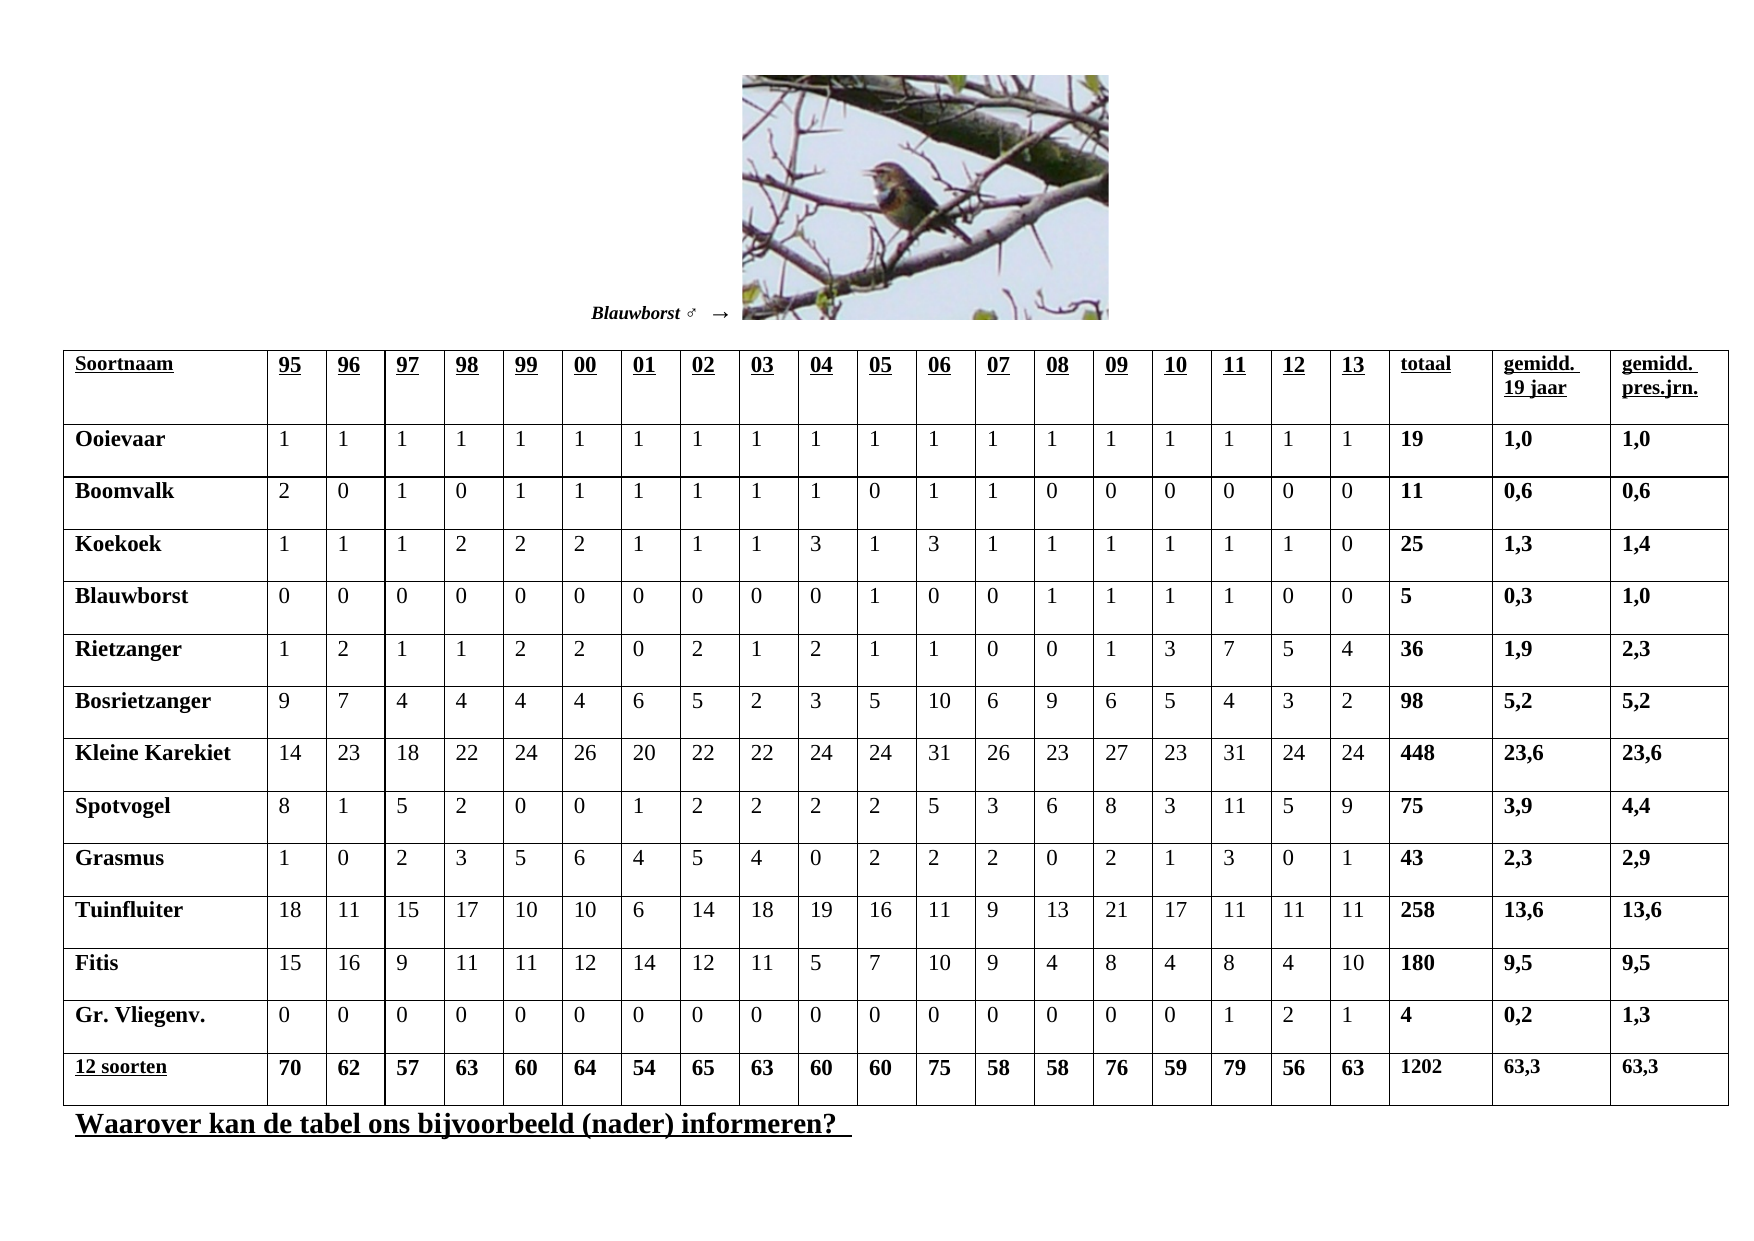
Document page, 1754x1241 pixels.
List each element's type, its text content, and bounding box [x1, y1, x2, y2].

table_cell 11 [1390, 478, 1492, 529]
table_cell 1 [1153, 582, 1211, 633]
table_cell 0 [445, 478, 503, 529]
table_cell 5,2 [1493, 687, 1610, 738]
table_cell 1 [976, 478, 1034, 529]
table_cell 1 [1094, 635, 1152, 686]
table_cell 4 [740, 844, 798, 896]
table_header 01 [622, 351, 680, 424]
table_cell 0 [1153, 478, 1211, 529]
table_cell 2 [976, 844, 1034, 896]
table_header 99 [504, 351, 562, 424]
table_cell 1 [1035, 530, 1093, 581]
table_cell 3 [1272, 687, 1330, 738]
table_cell 0 [386, 582, 444, 633]
table_header 95 [268, 351, 326, 424]
table_header 10 [1153, 351, 1211, 424]
table_cell 17 [445, 897, 503, 948]
table_cell 0 [268, 1001, 326, 1053]
table_cell 43 [1390, 844, 1492, 896]
table_cell Kleine Karekiet [64, 739, 267, 791]
table_cell 1 [740, 478, 798, 529]
table_cell 0 [1272, 582, 1330, 633]
table_cell 15 [268, 949, 326, 1000]
table_cell 22 [681, 739, 739, 791]
table_cell 1 [740, 425, 798, 476]
table_cell 3 [799, 530, 857, 581]
table_cell 1 [268, 425, 326, 476]
table_cell 13,6 [1611, 897, 1728, 948]
table_cell 5 [681, 687, 739, 738]
table_cell 1 [327, 425, 384, 476]
table_cell 62 [327, 1054, 384, 1105]
table_cell 1 [740, 530, 798, 581]
table_cell 5 [1153, 687, 1211, 738]
table_cell 0 [622, 1001, 680, 1053]
table_cell 79 [1212, 1054, 1271, 1105]
table_cell 65 [681, 1054, 739, 1105]
table_cell 2 [1272, 1001, 1330, 1053]
table_cell 0 [1331, 530, 1389, 581]
table_cell 23,6 [1493, 739, 1610, 791]
table_cell 4 [1212, 687, 1271, 738]
table_cell 5 [858, 687, 916, 738]
table_cell 0 [1035, 844, 1093, 896]
table_cell 0 [563, 792, 621, 843]
table_cell 0 [799, 844, 857, 896]
table_cell 5,2 [1611, 687, 1728, 738]
table_cell 6 [1035, 792, 1093, 843]
table_cell 1 [327, 530, 384, 581]
table_cell 18 [268, 897, 326, 948]
table_cell 1 [681, 530, 739, 581]
table_cell Blauwborst [64, 582, 267, 633]
table_cell 4 [1272, 949, 1330, 1000]
table_cell 5 [386, 792, 444, 843]
table_cell 1 [1094, 530, 1152, 581]
table_cell 1 [858, 582, 916, 633]
table_cell 13 [1035, 897, 1093, 948]
table_cell 0 [268, 582, 326, 633]
table_cell 0 [1331, 478, 1389, 529]
table_cell 3,9 [1493, 792, 1610, 843]
table_cell 5 [1390, 582, 1492, 633]
table_cell 36 [1390, 635, 1492, 686]
table_header gemidd. 19 jaar [1493, 351, 1610, 424]
table_cell 0 [1035, 635, 1093, 686]
table_cell 16 [327, 949, 384, 1000]
table_cell 8 [1212, 949, 1271, 1000]
table_header 06 [917, 351, 975, 424]
table_cell 2,3 [1611, 635, 1728, 686]
table_cell 63 [1331, 1054, 1389, 1105]
table_cell 2 [504, 635, 562, 686]
table_cell 7 [858, 949, 916, 1000]
table_cell 1 [858, 530, 916, 581]
table_cell 1 [681, 425, 739, 476]
table_cell 3 [445, 844, 503, 896]
table_cell 21 [1094, 897, 1152, 948]
table_cell Fitis [64, 949, 267, 1000]
table_cell 1,0 [1611, 582, 1728, 633]
table_cell 0 [740, 582, 798, 633]
table_cell 26 [976, 739, 1034, 791]
table_cell 70 [268, 1054, 326, 1105]
table_cell 9 [1035, 687, 1093, 738]
table_cell 3 [917, 530, 975, 581]
table_cell 0 [1094, 1001, 1152, 1053]
table_cell 13,6 [1493, 897, 1610, 948]
table_cell 63 [445, 1054, 503, 1105]
table_cell 1 [917, 635, 975, 686]
table_cell 1 [1272, 425, 1330, 476]
table_cell 60 [858, 1054, 916, 1105]
table_cell 1,9 [1493, 635, 1610, 686]
table_cell 6 [622, 687, 680, 738]
table_cell 1 [504, 425, 562, 476]
table_cell 12 [681, 949, 739, 1000]
table_cell 22 [740, 739, 798, 791]
table_cell 0 [799, 582, 857, 633]
table_cell 1 [386, 530, 444, 581]
table_cell 0 [445, 1001, 503, 1053]
table_cell 63 [740, 1054, 798, 1105]
table_cell 1 [563, 425, 621, 476]
table_cell 1 [681, 478, 739, 529]
table_header 00 [563, 351, 621, 424]
table_cell 1 [917, 478, 975, 529]
table_cell Boomvalk [64, 478, 267, 529]
table_cell 2 [268, 478, 326, 529]
table_cell 1 [799, 478, 857, 529]
table_cell 11 [917, 897, 975, 948]
table_cell 18 [386, 739, 444, 791]
table_cell 12 soorten [64, 1054, 267, 1105]
table_cell 1 [1212, 530, 1271, 581]
table_cell 1 [1212, 582, 1271, 633]
table_cell 24 [858, 739, 916, 791]
table_cell 98 [1390, 687, 1492, 738]
table_cell 1 [563, 478, 621, 529]
table_cell 0 [563, 1001, 621, 1053]
table_cell 1 [268, 635, 326, 686]
table_cell 1 [622, 530, 680, 581]
table_cell 14 [622, 949, 680, 1000]
table_cell 0 [504, 792, 562, 843]
table_cell 1 [386, 635, 444, 686]
table_cell 11 [1212, 897, 1271, 948]
table_cell 10 [563, 897, 621, 948]
table_cell 1 [917, 425, 975, 476]
table_cell 58 [976, 1054, 1034, 1105]
table_cell 7 [1212, 635, 1271, 686]
table_cell 1 [858, 425, 916, 476]
table_cell 24 [799, 739, 857, 791]
table_cell 0,2 [1493, 1001, 1610, 1053]
table_cell 1,3 [1611, 1001, 1728, 1053]
table_cell 1 [1331, 844, 1389, 896]
table_cell 58 [1035, 1054, 1093, 1105]
table_cell 6 [1094, 687, 1152, 738]
table_cell 17 [1153, 897, 1211, 948]
table_cell 4 [622, 844, 680, 896]
table_cell 75 [917, 1054, 975, 1105]
table_cell 258 [1390, 897, 1492, 948]
table_cell 1,0 [1493, 425, 1610, 476]
table_cell 0 [1331, 582, 1389, 633]
table_cell 9 [268, 687, 326, 738]
table_cell 0 [622, 635, 680, 686]
table_cell 1 [976, 425, 1034, 476]
table_cell 2 [1331, 687, 1389, 738]
table_cell 59 [1153, 1054, 1211, 1105]
table_cell 5 [504, 844, 562, 896]
table_cell 5 [681, 844, 739, 896]
table_cell 54 [622, 1054, 680, 1105]
table_cell Ooievaar [64, 425, 267, 476]
table_cell 1 [327, 792, 384, 843]
table_cell 1 [445, 425, 503, 476]
table_cell 1 [1272, 530, 1330, 581]
table_cell 0 [917, 1001, 975, 1053]
table_cell 448 [1390, 739, 1492, 791]
table_cell Spotvogel [64, 792, 267, 843]
table_cell 10 [917, 949, 975, 1000]
table_header 09 [1094, 351, 1152, 424]
table_cell 0 [976, 1001, 1034, 1053]
table_cell 11 [1212, 792, 1271, 843]
table_cell 5 [799, 949, 857, 1000]
table_header 08 [1035, 351, 1093, 424]
table_cell Koekoek [64, 530, 267, 581]
table_header 12 [1272, 351, 1330, 424]
table_cell 0,3 [1493, 582, 1610, 633]
table_cell 0 [799, 1001, 857, 1053]
table_cell Gr. Vliegenv. [64, 1001, 267, 1053]
table_cell 1 [1035, 425, 1093, 476]
table_cell 1 [1094, 425, 1152, 476]
table_cell 1 [268, 844, 326, 896]
table_header 11 [1212, 351, 1271, 424]
table_cell 2 [740, 792, 798, 843]
table_cell 0 [445, 582, 503, 633]
table_header 03 [740, 351, 798, 424]
table_cell 11 [1272, 897, 1330, 948]
table_cell 0 [563, 582, 621, 633]
table_cell 23,6 [1611, 739, 1728, 791]
table_cell 1 [622, 792, 680, 843]
table_cell 24 [504, 739, 562, 791]
table_cell 4 [1153, 949, 1211, 1000]
table_cell 0 [504, 582, 562, 633]
table_cell Grasmus [64, 844, 267, 896]
table_cell 4 [386, 687, 444, 738]
table_cell 2 [1094, 844, 1152, 896]
table_cell 3 [799, 687, 857, 738]
table_cell 1 [976, 530, 1034, 581]
table_cell 0,6 [1493, 478, 1610, 529]
table_cell 180 [1390, 949, 1492, 1000]
table_cell 14 [681, 897, 739, 948]
table_cell 3 [1212, 844, 1271, 896]
table_cell 1 [1331, 425, 1389, 476]
table_cell 0 [327, 844, 384, 896]
table_cell 14 [268, 739, 326, 791]
table_cell 10 [504, 897, 562, 948]
table_cell 9,5 [1611, 949, 1728, 1000]
table_cell 1 [386, 478, 444, 529]
table_cell 8 [268, 792, 326, 843]
table_cell 6 [622, 897, 680, 948]
table_cell 0 [740, 1001, 798, 1053]
table_cell 4 [1331, 635, 1389, 686]
table_cell 2 [504, 530, 562, 581]
table_cell 1,3 [1493, 530, 1610, 581]
table_header 05 [858, 351, 916, 424]
table_cell 2 [799, 792, 857, 843]
table_cell 19 [1390, 425, 1492, 476]
table_cell 1 [1094, 582, 1152, 633]
table_cell 5 [1272, 792, 1330, 843]
table_cell 9,5 [1493, 949, 1610, 1000]
table_cell 9 [976, 949, 1034, 1000]
table_cell 75 [1390, 792, 1492, 843]
table_cell 2 [917, 844, 975, 896]
table_cell 2 [445, 792, 503, 843]
table_cell Bosrietzanger [64, 687, 267, 738]
table_cell 0 [681, 1001, 739, 1053]
table_cell 25 [1390, 530, 1492, 581]
table_cell 1,4 [1611, 530, 1728, 581]
text Waarover kan de tabel ons bijvoorbeeld (nader) informeren? [75, 1106, 1679, 1140]
table_header 13 [1331, 351, 1389, 424]
table_cell 23 [1153, 739, 1211, 791]
table_cell 1 [1153, 530, 1211, 581]
table_cell Tuinfluiter [64, 897, 267, 948]
table_cell 5 [1272, 635, 1330, 686]
table_cell 4 [563, 687, 621, 738]
table_cell 8 [1094, 792, 1152, 843]
table_cell 0 [1272, 478, 1330, 529]
table_cell 16 [858, 897, 916, 948]
table_cell 56 [1272, 1054, 1330, 1105]
table_cell 76 [1094, 1054, 1152, 1105]
table_cell 9 [1331, 792, 1389, 843]
table_cell 63,3 [1611, 1054, 1728, 1105]
table_cell 10 [1331, 949, 1389, 1000]
table_cell 2 [563, 530, 621, 581]
table_cell 2,3 [1493, 844, 1610, 896]
table_cell 1 [1153, 844, 1211, 896]
table_cell 2 [386, 844, 444, 896]
table_cell 2 [799, 635, 857, 686]
table_header gemidd. pres.jrn. [1611, 351, 1728, 424]
table_cell 7 [327, 687, 384, 738]
table_cell 9 [386, 949, 444, 1000]
table_cell 26 [563, 739, 621, 791]
table_cell 0 [858, 1001, 916, 1053]
table_cell 57 [386, 1054, 444, 1105]
table_cell 2,9 [1611, 844, 1728, 896]
table_cell 4 [504, 687, 562, 738]
table_cell 63,3 [1493, 1054, 1610, 1105]
table_cell 27 [1094, 739, 1152, 791]
table_cell 60 [504, 1054, 562, 1105]
table_cell 1 [268, 530, 326, 581]
table_cell 1 [622, 478, 680, 529]
table_header 97 [386, 351, 444, 424]
table_cell 9 [976, 897, 1034, 948]
table_cell Rietzanger [64, 635, 267, 686]
table_cell 0 [976, 582, 1034, 633]
table_cell 2 [681, 792, 739, 843]
table_cell 0 [1094, 478, 1152, 529]
table_cell 1 [445, 635, 503, 686]
table_cell 0 [327, 1001, 384, 1053]
table_header 04 [799, 351, 857, 424]
table_cell 0 [917, 582, 975, 633]
table_cell 10 [917, 687, 975, 738]
table_cell 0 [1212, 478, 1271, 529]
table_cell 1202 [1390, 1054, 1492, 1105]
table_cell 2 [858, 792, 916, 843]
table_cell 1 [1035, 582, 1093, 633]
table_cell 6 [563, 844, 621, 896]
table_cell 1 [1331, 1001, 1389, 1053]
table_cell 1,0 [1611, 425, 1728, 476]
table_cell 31 [917, 739, 975, 791]
table_cell 0 [1035, 1001, 1093, 1053]
table_cell 0 [386, 1001, 444, 1053]
table_cell 19 [799, 897, 857, 948]
table_cell 1 [1212, 1001, 1271, 1053]
table_cell 1 [386, 425, 444, 476]
table_cell 0 [1272, 844, 1330, 896]
table_cell 23 [327, 739, 384, 791]
table_cell 4,4 [1611, 792, 1728, 843]
table_cell 23 [1035, 739, 1093, 791]
table_cell 0 [504, 1001, 562, 1053]
table_header 02 [681, 351, 739, 424]
table_cell 1 [1153, 425, 1211, 476]
table_header 98 [445, 351, 503, 424]
table_cell 18 [740, 897, 798, 948]
table_cell 20 [622, 739, 680, 791]
table_cell 1 [1212, 425, 1271, 476]
table_cell 3 [1153, 635, 1211, 686]
table_cell 11 [1331, 897, 1389, 948]
table_cell 2 [445, 530, 503, 581]
table_cell 3 [1153, 792, 1211, 843]
table_cell 24 [1272, 739, 1330, 791]
table_cell 31 [1212, 739, 1271, 791]
table_cell 24 [1331, 739, 1389, 791]
table_cell 60 [799, 1054, 857, 1105]
table_header 07 [976, 351, 1034, 424]
table_cell 0 [858, 478, 916, 529]
table_cell 0,6 [1611, 478, 1728, 529]
table_cell 22 [445, 739, 503, 791]
picture [742, 75, 1109, 320]
table_cell 1 [622, 425, 680, 476]
table_cell 0 [622, 582, 680, 633]
table_cell 15 [386, 897, 444, 948]
table_cell 6 [976, 687, 1034, 738]
table_cell 11 [327, 897, 384, 948]
table_cell 0 [327, 582, 384, 633]
table_cell 5 [917, 792, 975, 843]
table_cell 2 [327, 635, 384, 686]
table_cell 4 [445, 687, 503, 738]
table_header totaal [1390, 351, 1492, 424]
table_cell 11 [445, 949, 503, 1000]
table_cell 1 [858, 635, 916, 686]
table_cell 0 [1153, 1001, 1211, 1053]
table_cell 3 [976, 792, 1034, 843]
table_cell 8 [1094, 949, 1152, 1000]
table_cell 2 [563, 635, 621, 686]
table_cell 0 [327, 478, 384, 529]
table_header 96 [327, 351, 384, 424]
table_cell 0 [976, 635, 1034, 686]
table_cell 11 [504, 949, 562, 1000]
table_cell 2 [681, 635, 739, 686]
table_cell 0 [681, 582, 739, 633]
table_cell 2 [858, 844, 916, 896]
table_cell 64 [563, 1054, 621, 1105]
table_cell 1 [799, 425, 857, 476]
table_cell 4 [1390, 1001, 1492, 1053]
table_cell 1 [740, 635, 798, 686]
table_cell 4 [1035, 949, 1093, 1000]
table_cell 11 [740, 949, 798, 1000]
table_cell 2 [740, 687, 798, 738]
table_header Soortnaam [64, 351, 267, 424]
table_cell 12 [563, 949, 621, 1000]
table_cell 0 [1035, 478, 1093, 529]
table_cell 1 [504, 478, 562, 529]
